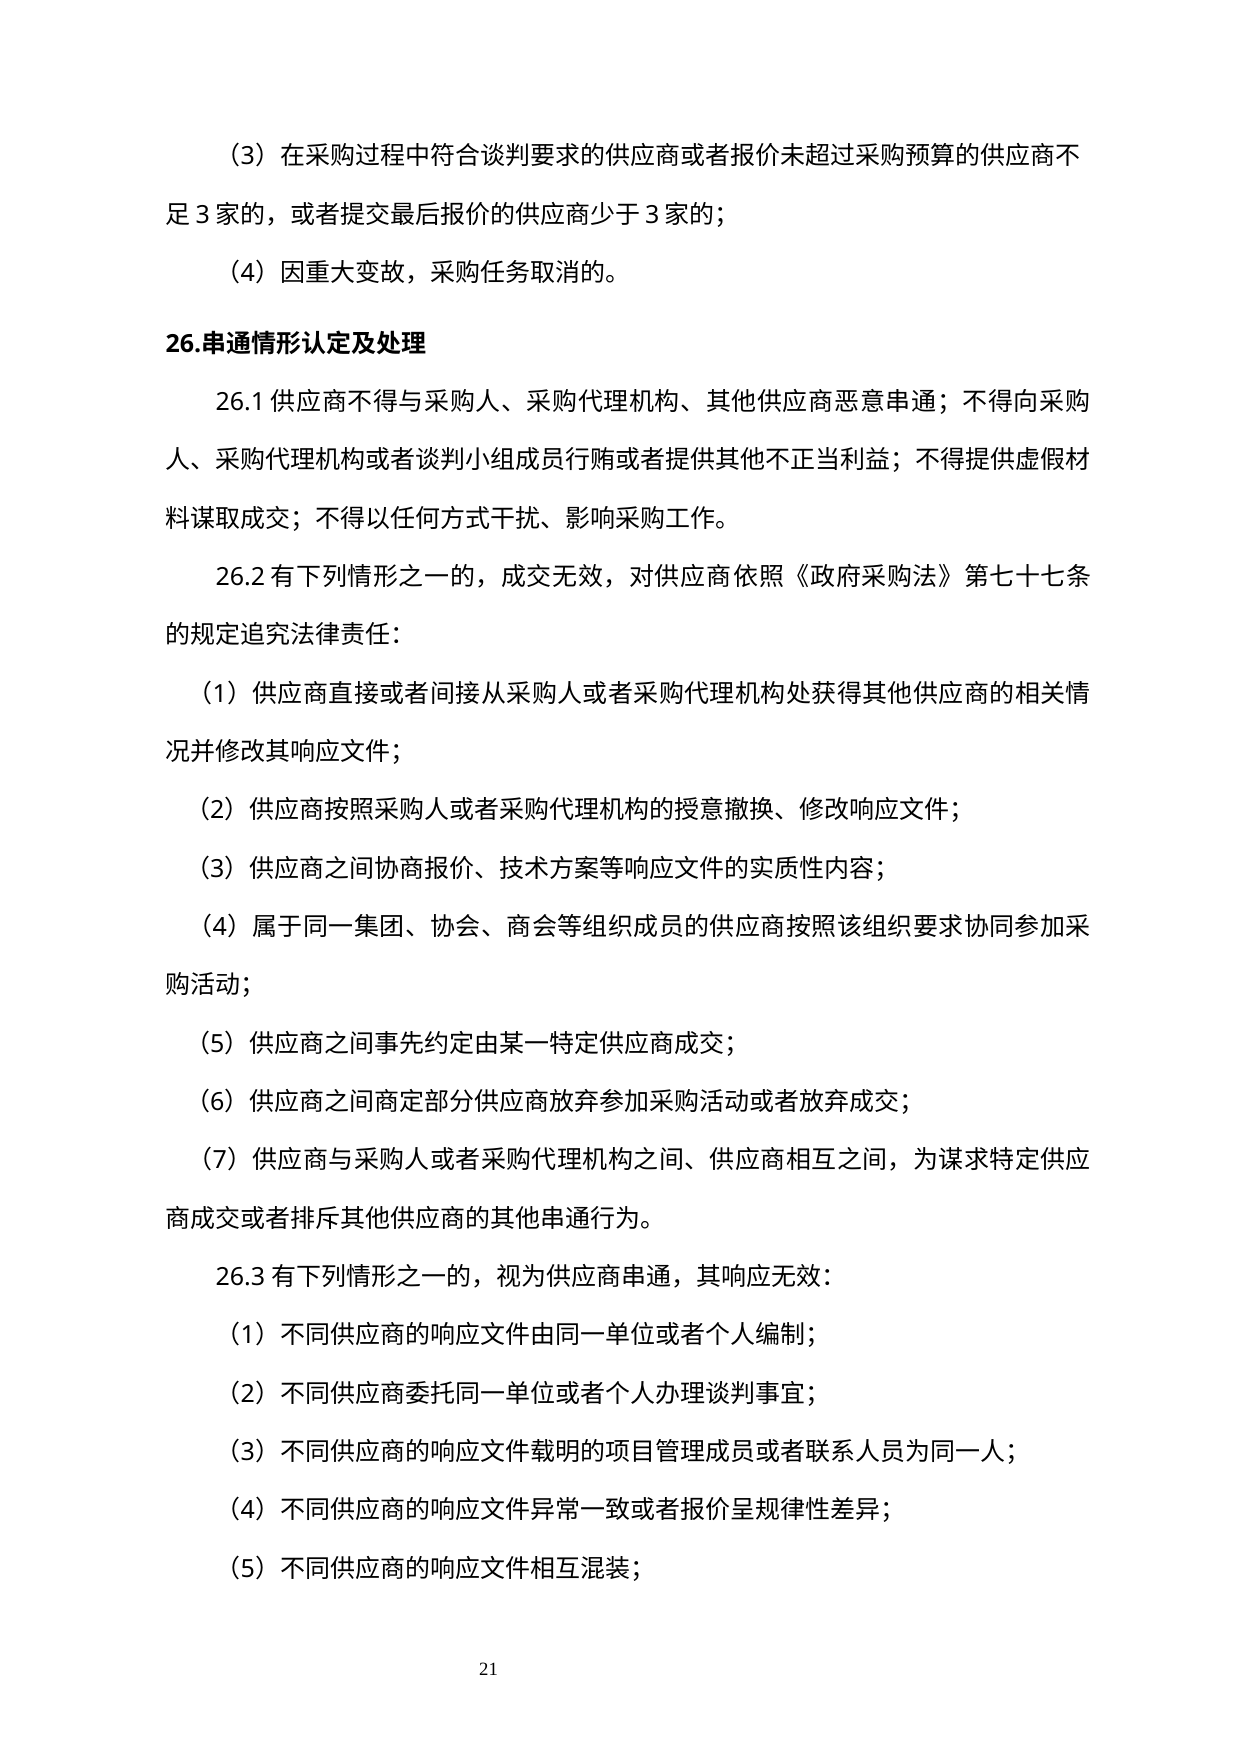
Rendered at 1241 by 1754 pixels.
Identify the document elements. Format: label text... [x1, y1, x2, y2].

text （2）不同供应商委托同一单位或者个人办理谈判事宜； [165, 1356, 1092, 1414]
text （3）在采购过程中符合谈判要求的供应商或者报价未超过采购预算的供应商不足3家的，或者提交最后报价的供应商少于3家的； [165, 118, 1092, 235]
text （4）不同供应商的响应文件异常一致或者报价呈规律性差异； [165, 1472, 1092, 1531]
text （4）因重大变故，采购任务取消的。 [165, 235, 1092, 293]
text （3）不同供应商的响应文件载明的项目管理成员或者联系人员为同一人； [165, 1414, 1092, 1472]
text （5）不同供应商的响应文件相互混装； [165, 1531, 1092, 1589]
text （3）供应商之间协商报价、技术方案等响应文件的实质性内容； [165, 831, 1092, 889]
text （5）供应商之间事先约定由某一特定供应商成交； [165, 1006, 1092, 1064]
text （7）供应商与采购人或者采购代理机构之间、供应商相互之间，为谋求特定供应商成交或者排斥其他供应商的其他串通行为。 [165, 1122, 1092, 1239]
subtitle 26.串通情形认定及处理 [165, 306, 1092, 364]
text 26.2有下列情形之一的，成交无效，对供应商依照《政府采购法》第七十七条的规定追究法律责任： [165, 539, 1092, 656]
text （4）属于同一集团、协会、商会等组织成员的供应商按照该组织要求协同参加采购活动； [165, 889, 1092, 1006]
text （6）供应商之间商定部分供应商放弃参加采购活动或者放弃成交； [165, 1064, 1092, 1122]
text （1）供应商直接或者间接从采购人或者采购代理机构处获得其他供应商的相关情况并修改其响应文件； [165, 656, 1092, 772]
text （2）供应商按照采购人或者采购代理机构的授意撤换、修改响应文件； [165, 772, 1092, 831]
text （1）不同供应商的响应文件由同一单位或者个人编制； [165, 1297, 1092, 1356]
text 26.3 有下列情形之一的，视为供应商串通，其响应无效： [165, 1239, 1092, 1297]
text 26.1供应商不得与采购人、采购代理机构、其他供应商恶意串通；不得向采购人、采购代理机构或者谈判小组成员行贿或者提供其他不正当利益；不得提供虚假材料谋取成交；不得以任何方式干扰、影响采购工作。 [165, 364, 1092, 539]
